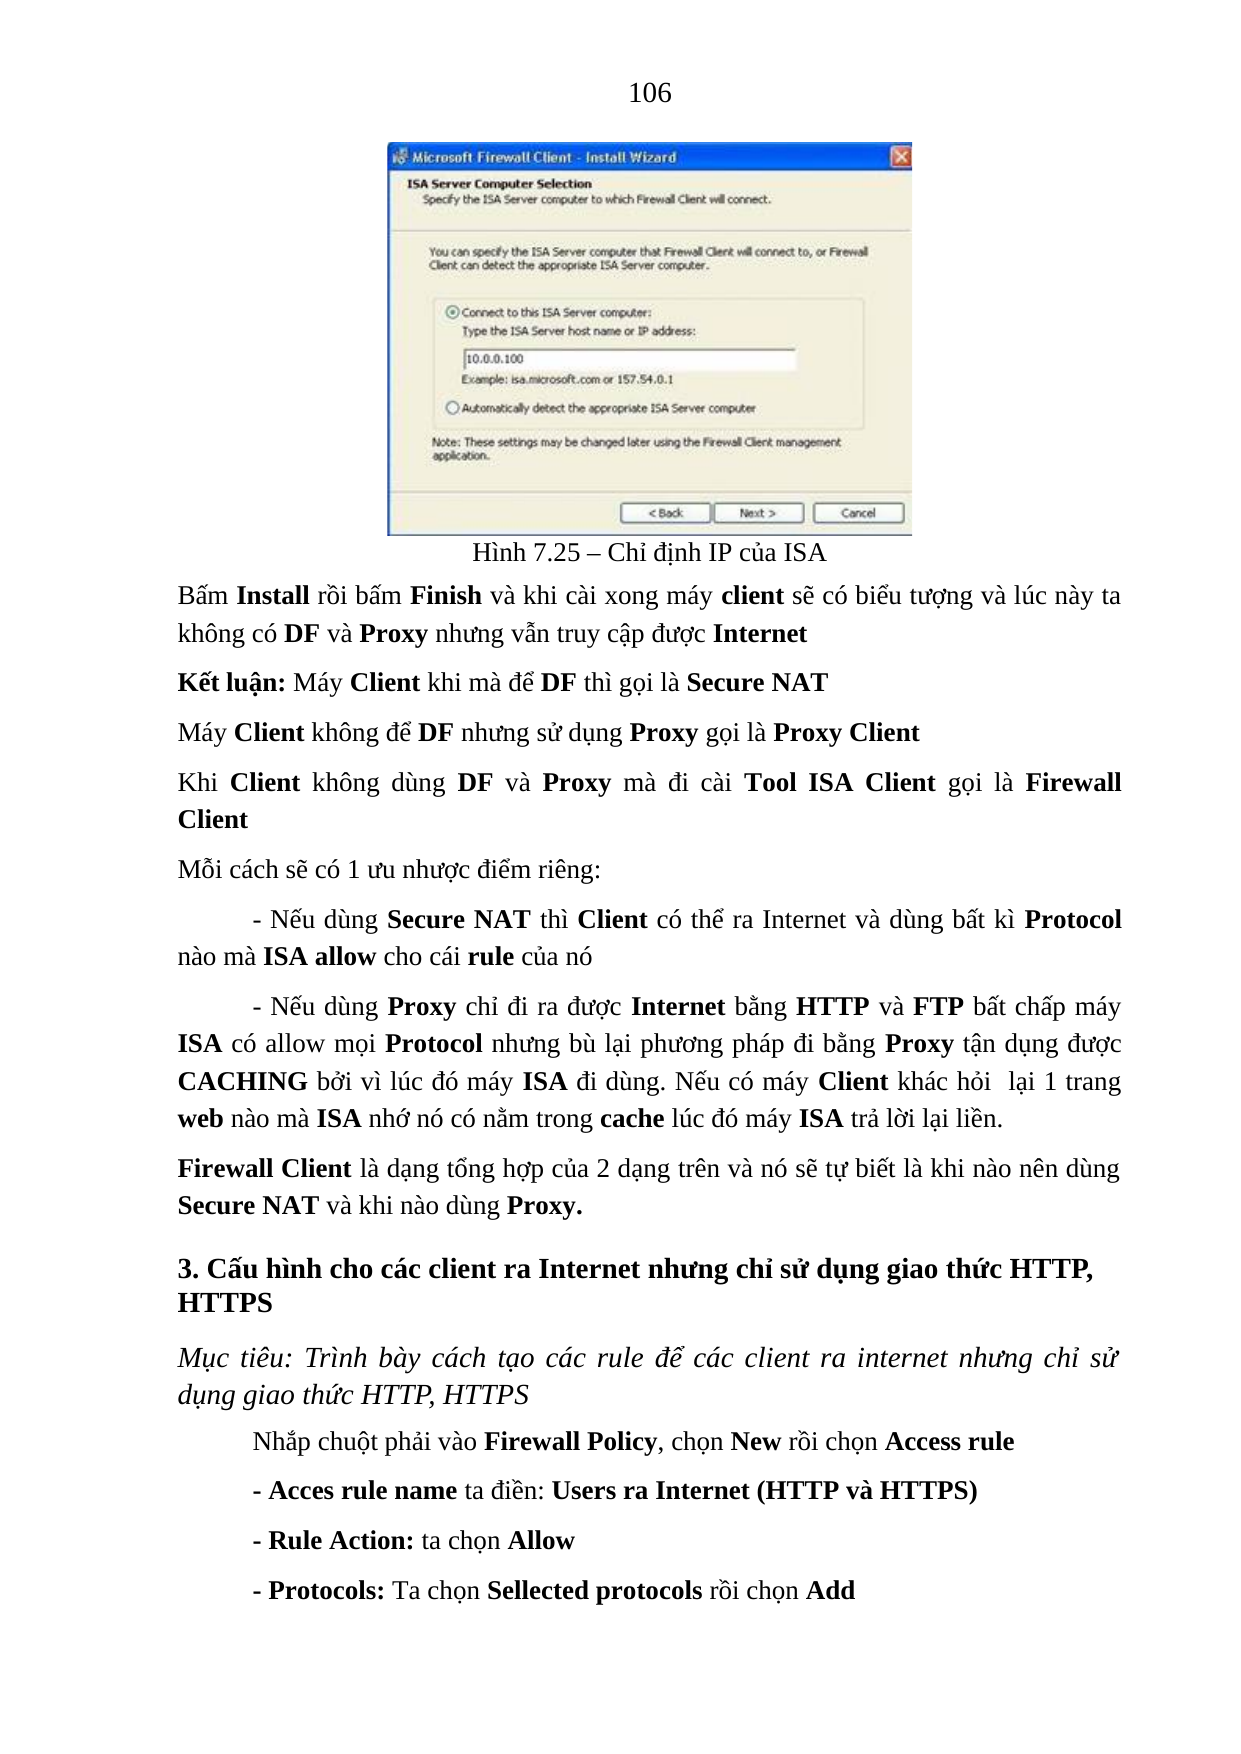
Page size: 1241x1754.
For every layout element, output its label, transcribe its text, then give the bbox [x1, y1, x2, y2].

text - Nếu dùng Proxy chỉ đi ra được Internet bằng HTTP và FTP bất chấp máy ISA có allow mọi Protocol nhưng bù lại phương pháp đi bằng Proxy tận dụng được CACHING bởi vì lúc đó máy ISA đi dùng. Nếu có máy Client khác hỏi lại 1 trang web nào mà ISA nhớ nó có nằm trong cache lúc đó máy ISA trả lời lại liền. [177, 990, 1122, 1133]
text Máy Client không để DF nhưng sử dụng Proxy gọi là Proxy Client [177, 716, 1122, 747]
text Hình 7.25 – Chỉ định IP của ISA [177, 536, 1122, 567]
text Nhắp chuột phải vào Firewall Policy, chọn New rồi chọn Access rule [177, 1425, 1122, 1456]
text - Protocols: Ta chọn Sellected protocols rồi chọn Add [177, 1574, 1122, 1605]
text - Acces rule name ta điền: Users ra Internet (HTTP và HTTPS) [177, 1474, 1122, 1506]
text Mục tiêu: Trình bày cách tạo các rule để các client ra internet nhưng chỉ sử dụng giao thức HTTP, HTTPS [177, 1337, 1122, 1412]
text Mỗi cách sẽ có 1 ưu nhược điểm riêng: [177, 853, 1122, 884]
text Khi Client không dùng DF và Proxy mà đi cài Tool ISA Client gọi là Firewall Client [177, 766, 1122, 834]
text - Nếu dùng Secure NAT thì Client có thể ra Internet và dùng bất kì Protocol nào mà ISA allow cho cái rule của nó [177, 903, 1122, 971]
text Bấm Install rồi bấm Finish và khi cài xong máy client sẽ có biểu tượng và lúc này ta không có DF và Proxy nhưng vẫn truy cập được Internet [177, 579, 1122, 648]
text Firewall Client là dạng tổng hợp của 2 dạng trên và nó sẽ tự biết là khi nào nên dùng Secure NAT và khi nào dùng Proxy. [177, 1152, 1122, 1220]
text Kết luận: Máy Client khi mà để DF thì gọi là Secure NAT [177, 667, 1122, 698]
subtitle 3. Cấu hình cho các client ra Internet nhưng chỉ sử dụng giao thức HTTP, HTTPS [177, 1251, 1122, 1318]
text - Rule Action: ta chọn Allow [177, 1524, 1122, 1555]
picture [387, 142, 913, 536]
